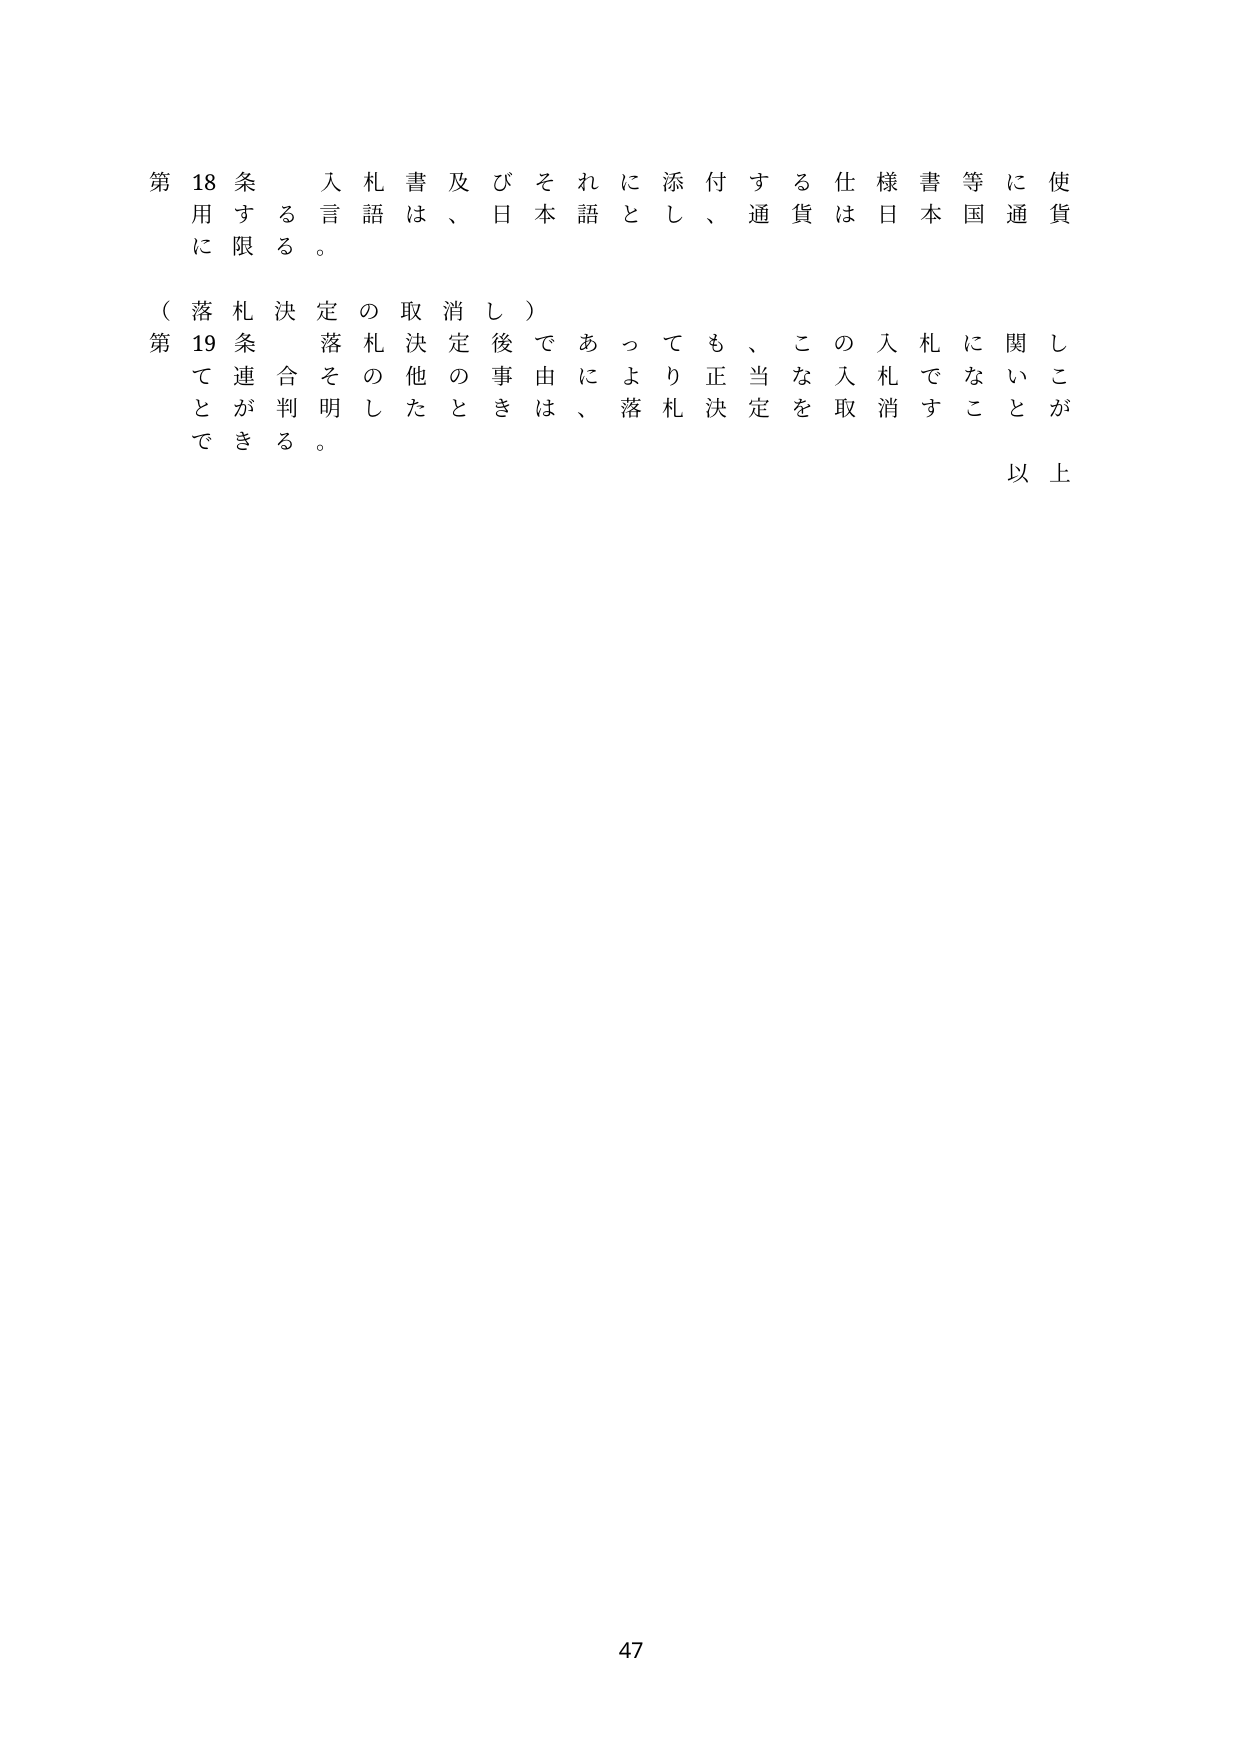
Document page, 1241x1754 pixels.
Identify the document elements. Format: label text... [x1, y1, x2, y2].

text 以上 [149, 456, 1091, 488]
text 第18条 入札書及びそれに添付する仕様書等に使用する言語は、日本語とし、通貨は日本国通貨に限る。 [149, 164, 1091, 261]
text （落札決定の取消し） [149, 294, 1091, 326]
text 第19条 落札決定後であっても、この入札に関して連合その他の事由により正当な入札でないことが判明したときは、落札決定を取消すことができる。 [149, 326, 1091, 456]
